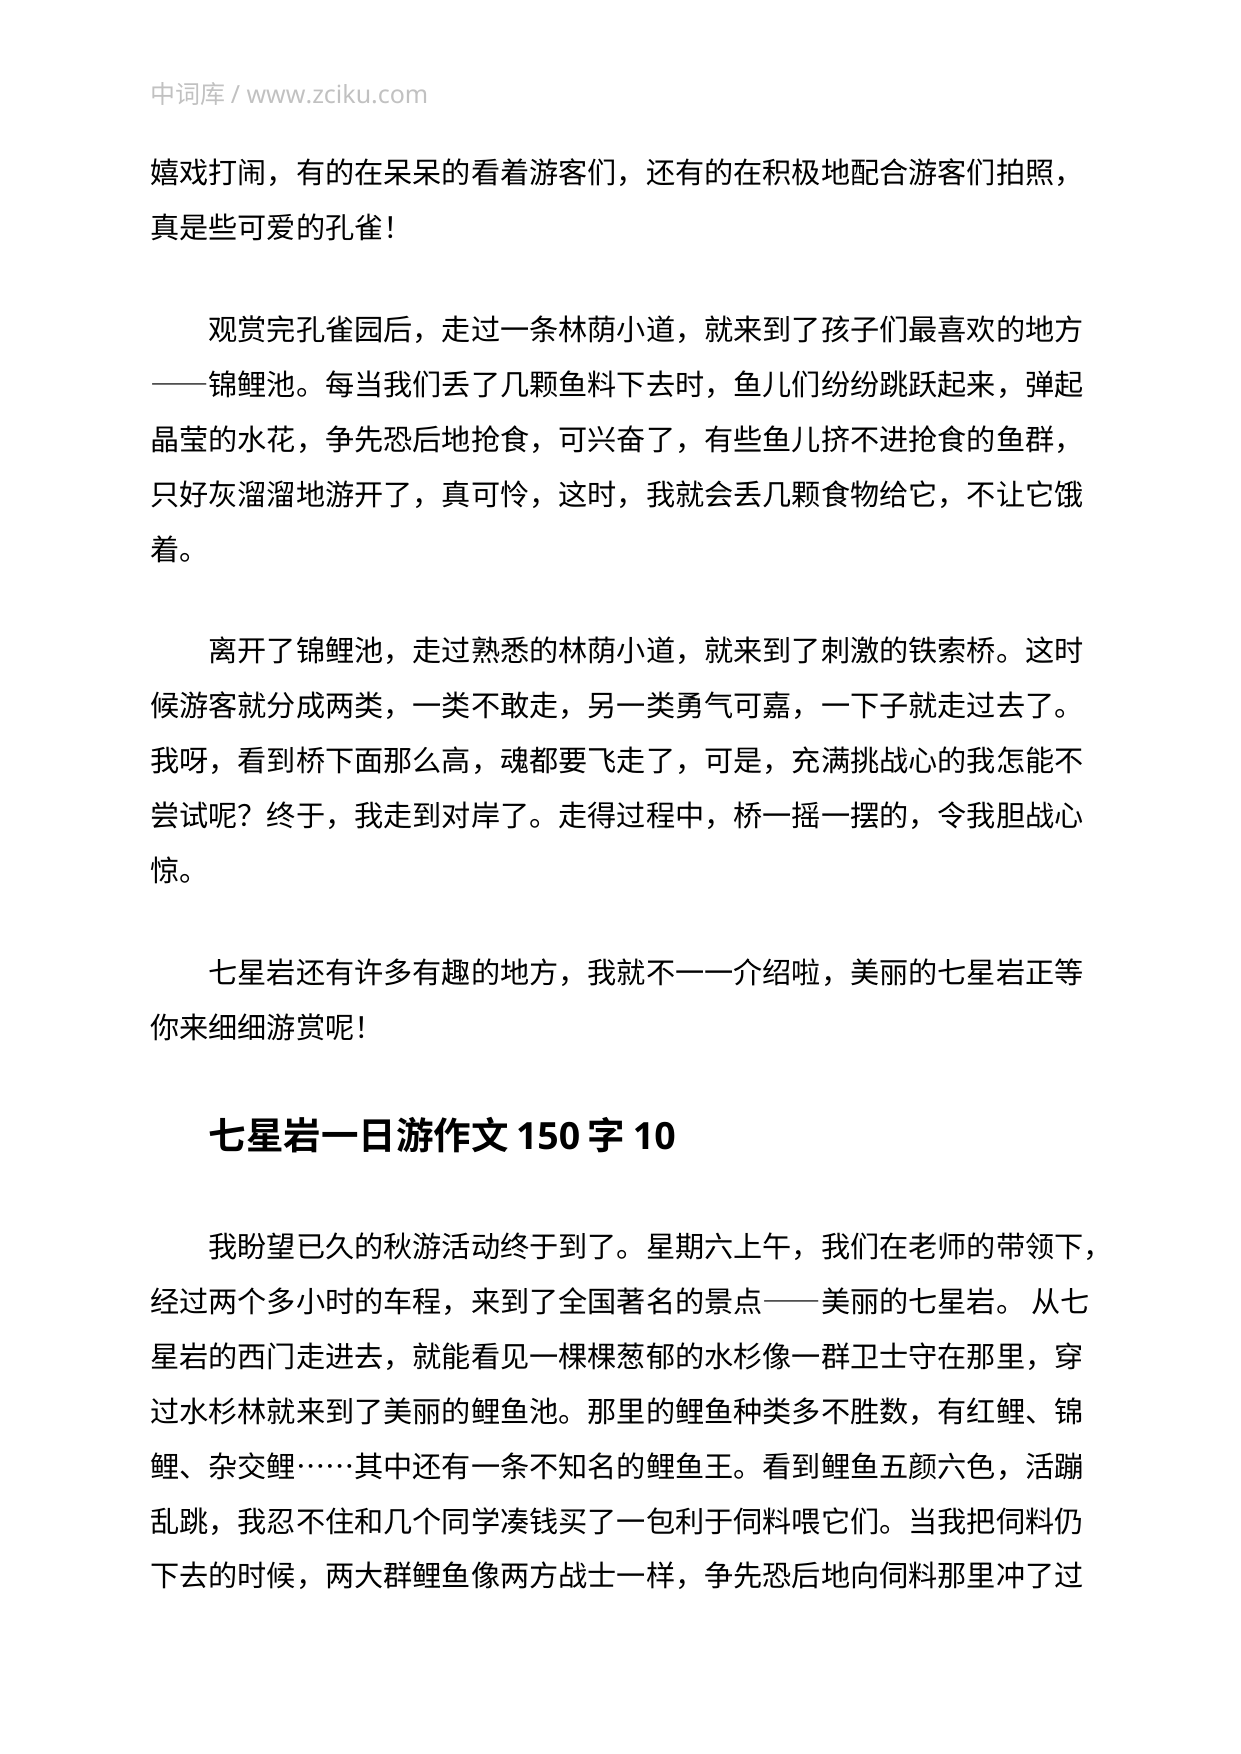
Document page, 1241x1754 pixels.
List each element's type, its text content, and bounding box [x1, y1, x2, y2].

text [150, 150, 1090, 247]
text 离开了锦鲤池，走过熟悉的林荫小道，就来到了刺激的铁索桥。这时候游客就分成两类，一类不敢走，另一类勇气可嘉，一下子就走过去了。我呀，看到桥下面那么高，魂都要飞走了，可是，充满挑战心的我怎能不尝试呢？终于，我走到对岸了。走得过程中，桥一摇一摆的，令我胆战心惊。 [150, 628, 1090, 890]
text 七星岩还有许多有趣的地方，我就不一一介绍啦，美丽的七星岩正等你来细细游赏呢！ [150, 949, 1090, 1047]
text 七星岩一日游作文150字10 [150, 1106, 1090, 1161]
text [150, 1224, 1090, 1595]
text 观赏完孔雀园后，走过一条林荫小道，就来到了孩子们最喜欢的地方——锦鲤池。每当我们丢了几颗鱼料下去时，鱼儿们纷纷跳跃起来，弹起晶莹的水花，争先恐后地抢食，可兴奋了，有些鱼儿挤不进抢食的鱼群，只好灰溜溜地游开了，真可怜，这时，我就会丢几颗食物给它，不让它饿着。 [150, 307, 1090, 568]
